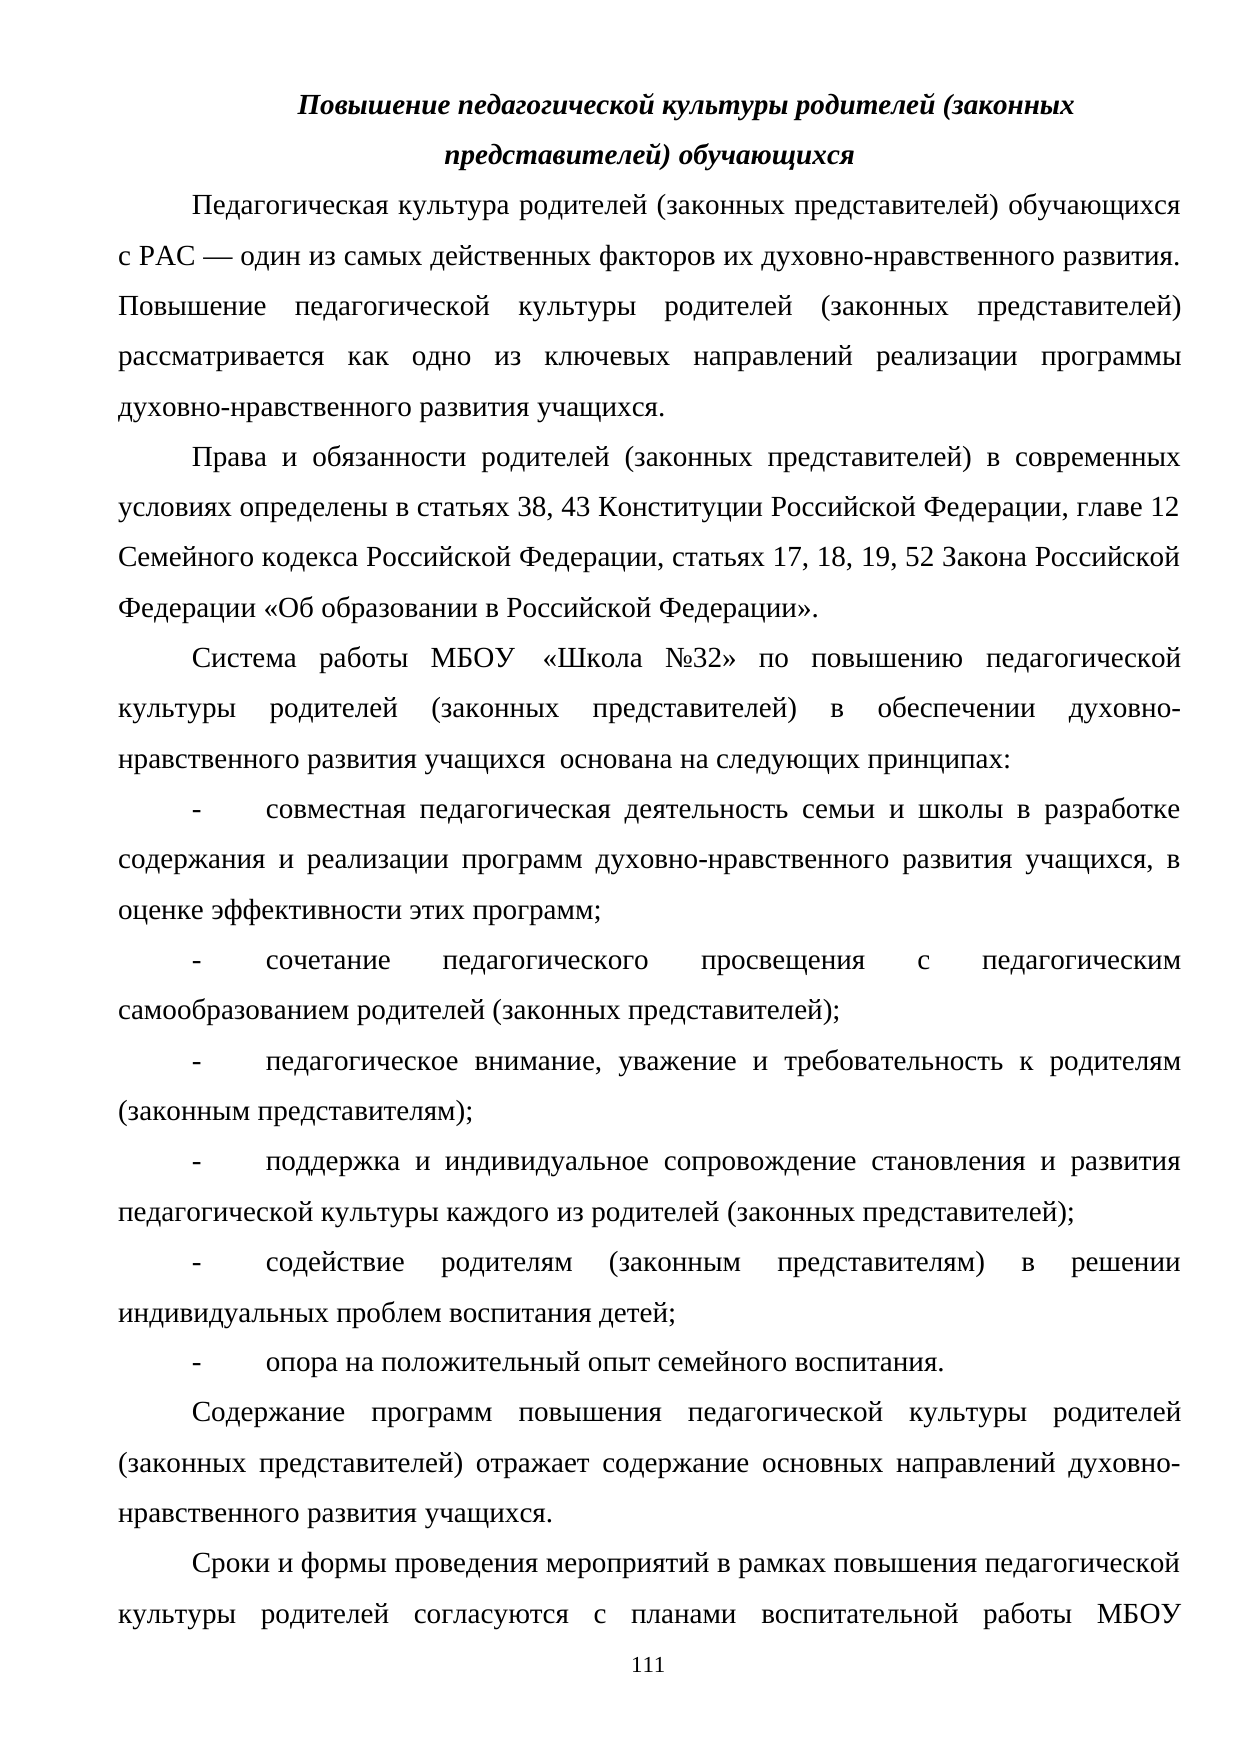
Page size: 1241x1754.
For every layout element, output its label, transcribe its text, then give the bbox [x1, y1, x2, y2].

list опора на положительный опыт семейного воспитания. [192, 1345, 1205, 1379]
list содействие родителям (законным представителям) в решении индивидуальных проблем воспитания детей; [118, 1244, 1181, 1328]
subtitle Повышение педагогической культуры родителей (законных представителей) обучающихся [297, 87, 1075, 171]
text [118, 1545, 1181, 1629]
text Педагогическая культура родителей (законных представителей) обучающихся с РАС — один из самых действенных факторов их духовно-нравственного развития. Повышение педагогической культуры родителей (законных представителей) рассматривается как одно из ключевых направлений реализации программы духовно-нравственного развития учащихся. [118, 187, 1182, 422]
text Содержание программ повышения педагогической культуры родителей (законных представителей) отражает содержание основных направлений духовно- нравственного развития учащихся. [118, 1394, 1182, 1528]
list совместная педагогическая деятельность семьи и школы в разработке содержания и реализации программ духовно-нравственного развития учащихся, в оценке эффективности этих программ; [118, 791, 1181, 925]
list педагогическое внимание, уважение и требовательность к родителям (законным представителям); [118, 1043, 1181, 1127]
text Система работы МБОУ «Школа №32» по повышению педагогической культуры родителей (законных представителей) в обеспечении духовно-нравственного развития учащихся основана на следующих принципах: [118, 640, 1181, 774]
list сочетание педагогического просвещения с педагогическим самообразованием родителей (законных представителей); [118, 942, 1181, 1026]
text Права и обязанности родителей (законных представителей) в современных условиях определены в статьях 38, 43 Конституции Российской Федерации, главе 12 Семейного кодекса Российской Федерации, статьях 17, 18, 19, 52 Закона Российской Федерации «Об образовании в Российской Федерации». [118, 439, 1181, 623]
list поддержка и индивидуальное сопровождение становления и развития педагогической культуры каждого из родителей (законных представителей); [118, 1143, 1181, 1227]
